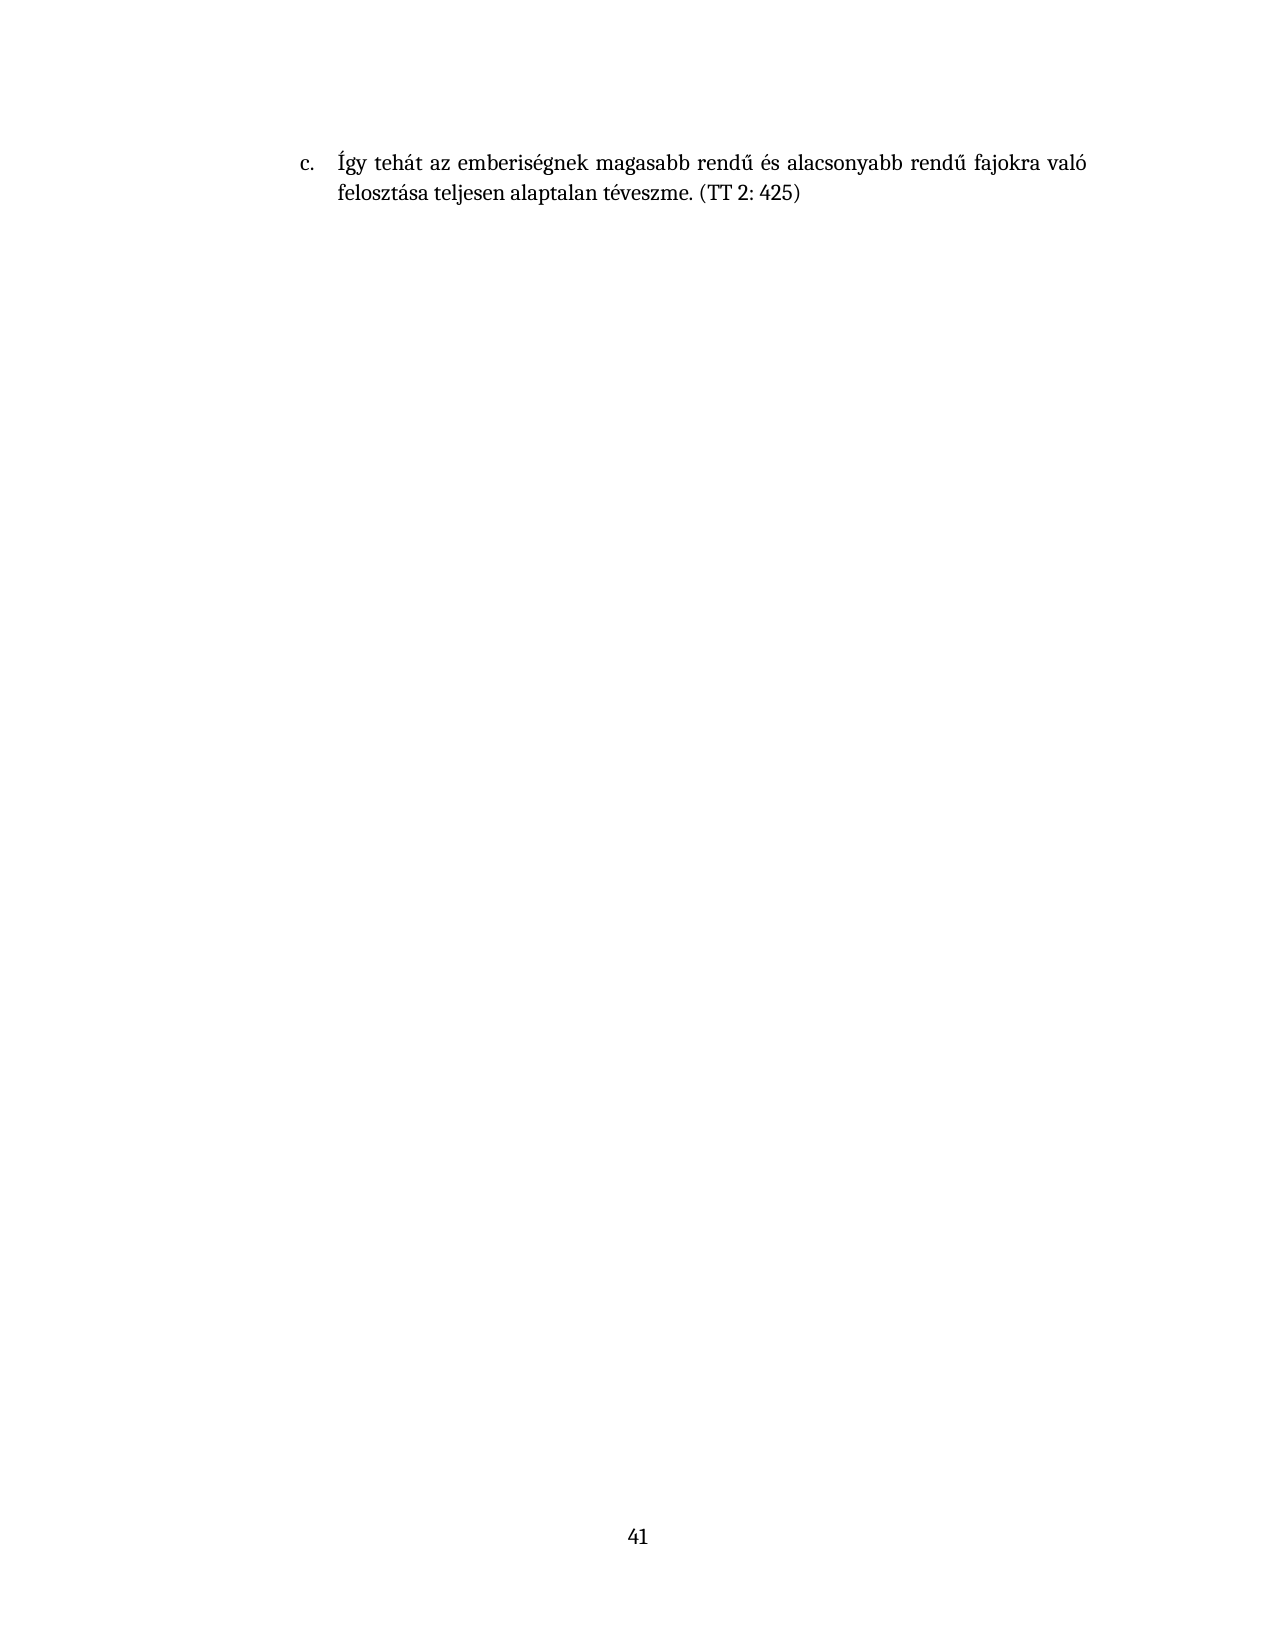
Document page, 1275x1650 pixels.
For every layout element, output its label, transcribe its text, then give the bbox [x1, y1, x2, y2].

list Így tehát az emberiségnek magasabb rendű és alacsonyabb rendű fajokra való felosztása teljesen alaptalan téveszme. (TT 2: 425) [300, 150, 1087, 207]
